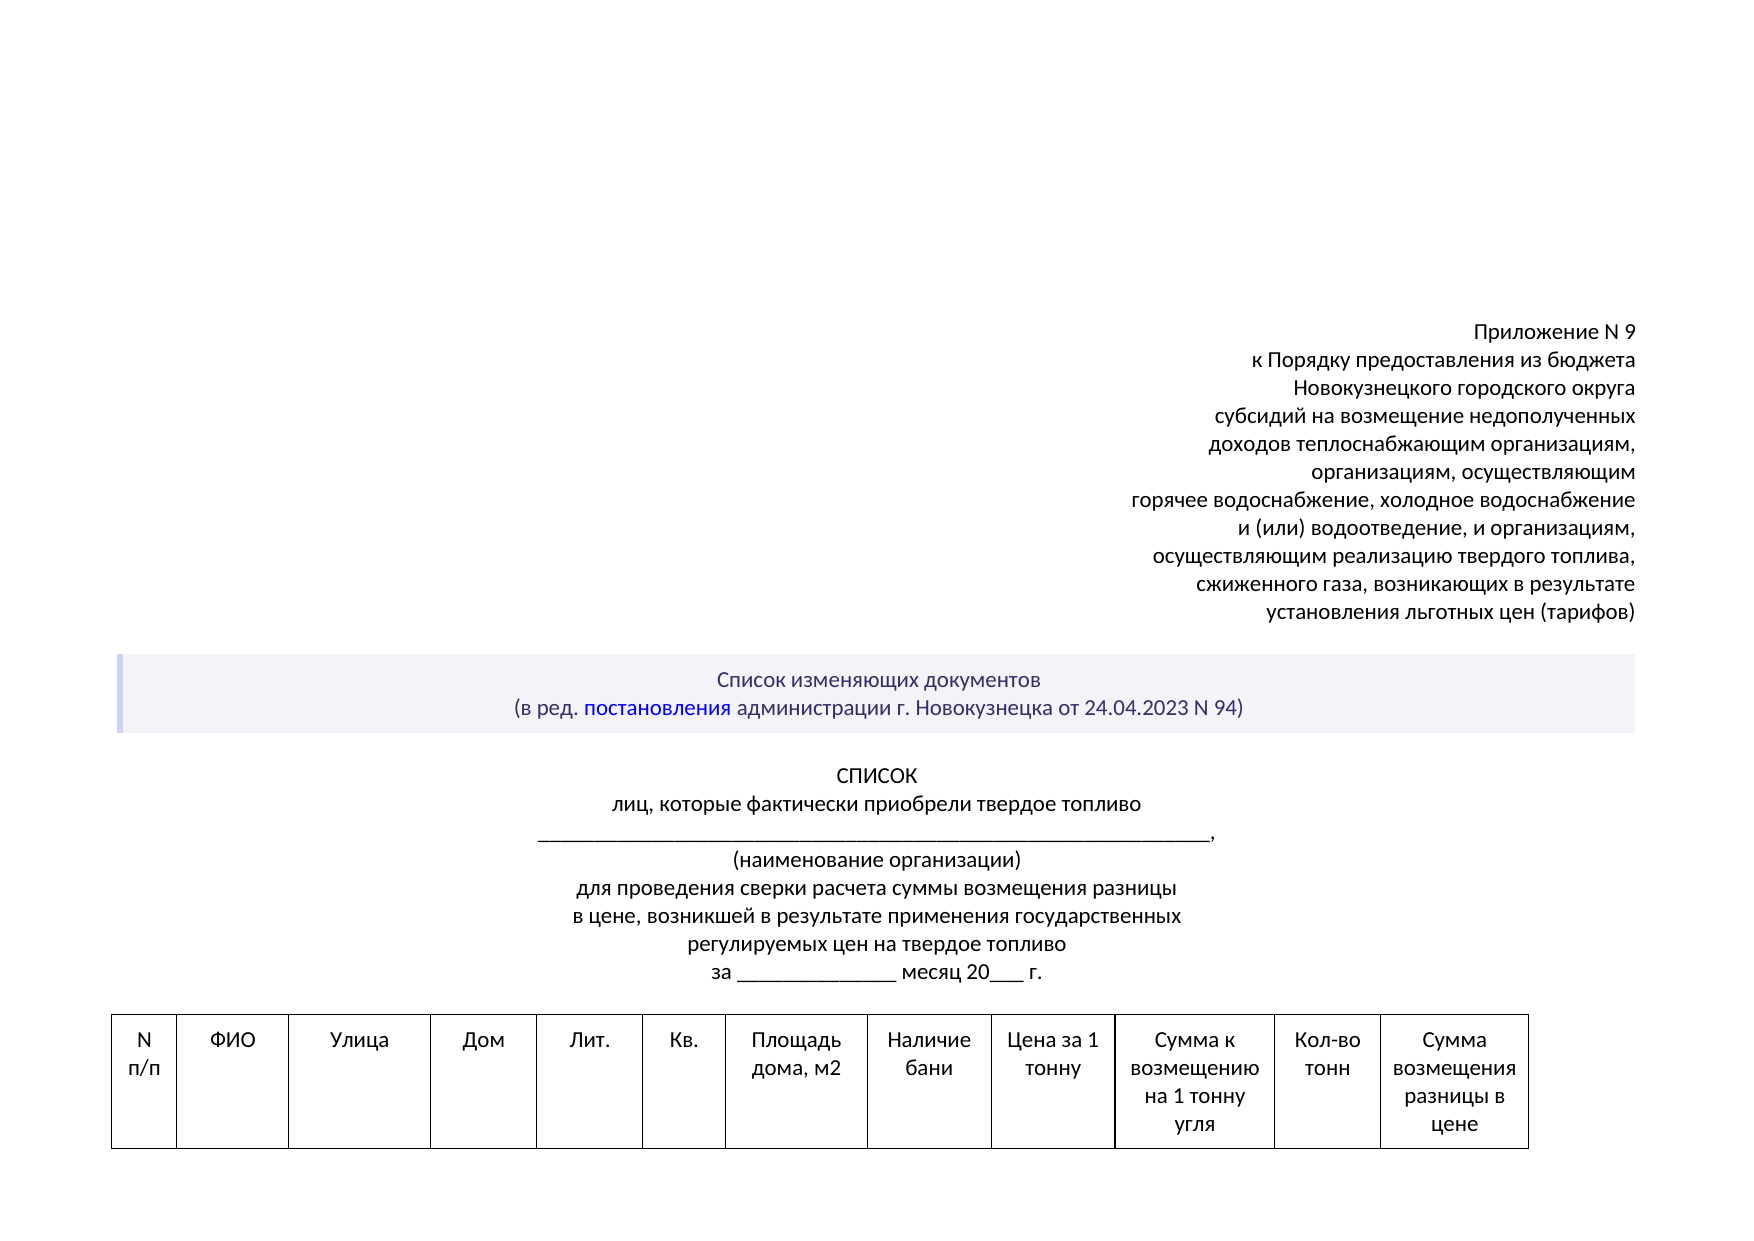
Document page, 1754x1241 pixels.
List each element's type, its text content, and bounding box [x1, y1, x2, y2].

text и (или) водоотведение, и организациям, [118, 513, 1636, 541]
text ___________________________________________________________, [118, 817, 1636, 845]
text к Порядку предоставления из бюджета [118, 345, 1636, 373]
text Приложение N 9 [118, 317, 1636, 345]
text для проведения сверки расчета суммы возмещения разницы [118, 873, 1636, 901]
text доходов теплоснабжающим организациям, [118, 429, 1636, 457]
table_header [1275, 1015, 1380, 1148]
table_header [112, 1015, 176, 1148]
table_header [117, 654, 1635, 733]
text (наименование организации) [118, 845, 1636, 873]
text сжиженного газа, возникающих в результате [118, 569, 1636, 597]
text организациям, осуществляющим [118, 457, 1636, 485]
text Новокузнецкого городского округа [118, 373, 1636, 401]
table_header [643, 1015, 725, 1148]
text лиц, которые фактически приобрели твердое топливо [118, 789, 1636, 817]
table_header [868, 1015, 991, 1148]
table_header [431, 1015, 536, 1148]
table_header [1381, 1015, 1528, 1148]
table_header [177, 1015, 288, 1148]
text осуществляющим реализацию твердого топлива, [118, 541, 1636, 569]
text в цене, возникшей в результате применения государственных [118, 901, 1636, 929]
text установления льготных цен (тарифов) [118, 597, 1636, 626]
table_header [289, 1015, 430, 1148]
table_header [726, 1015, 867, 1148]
text субсидий на возмещение недополученных [118, 401, 1636, 429]
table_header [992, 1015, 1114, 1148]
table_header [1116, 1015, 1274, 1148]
text регулируемых цен на твердое топливо [118, 929, 1636, 957]
text горячее водоснабжение, холодное водоснабжение [118, 485, 1636, 513]
text СПИСОК [118, 761, 1636, 789]
text за ______________ месяц 20___ г. [118, 957, 1636, 985]
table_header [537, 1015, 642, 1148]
